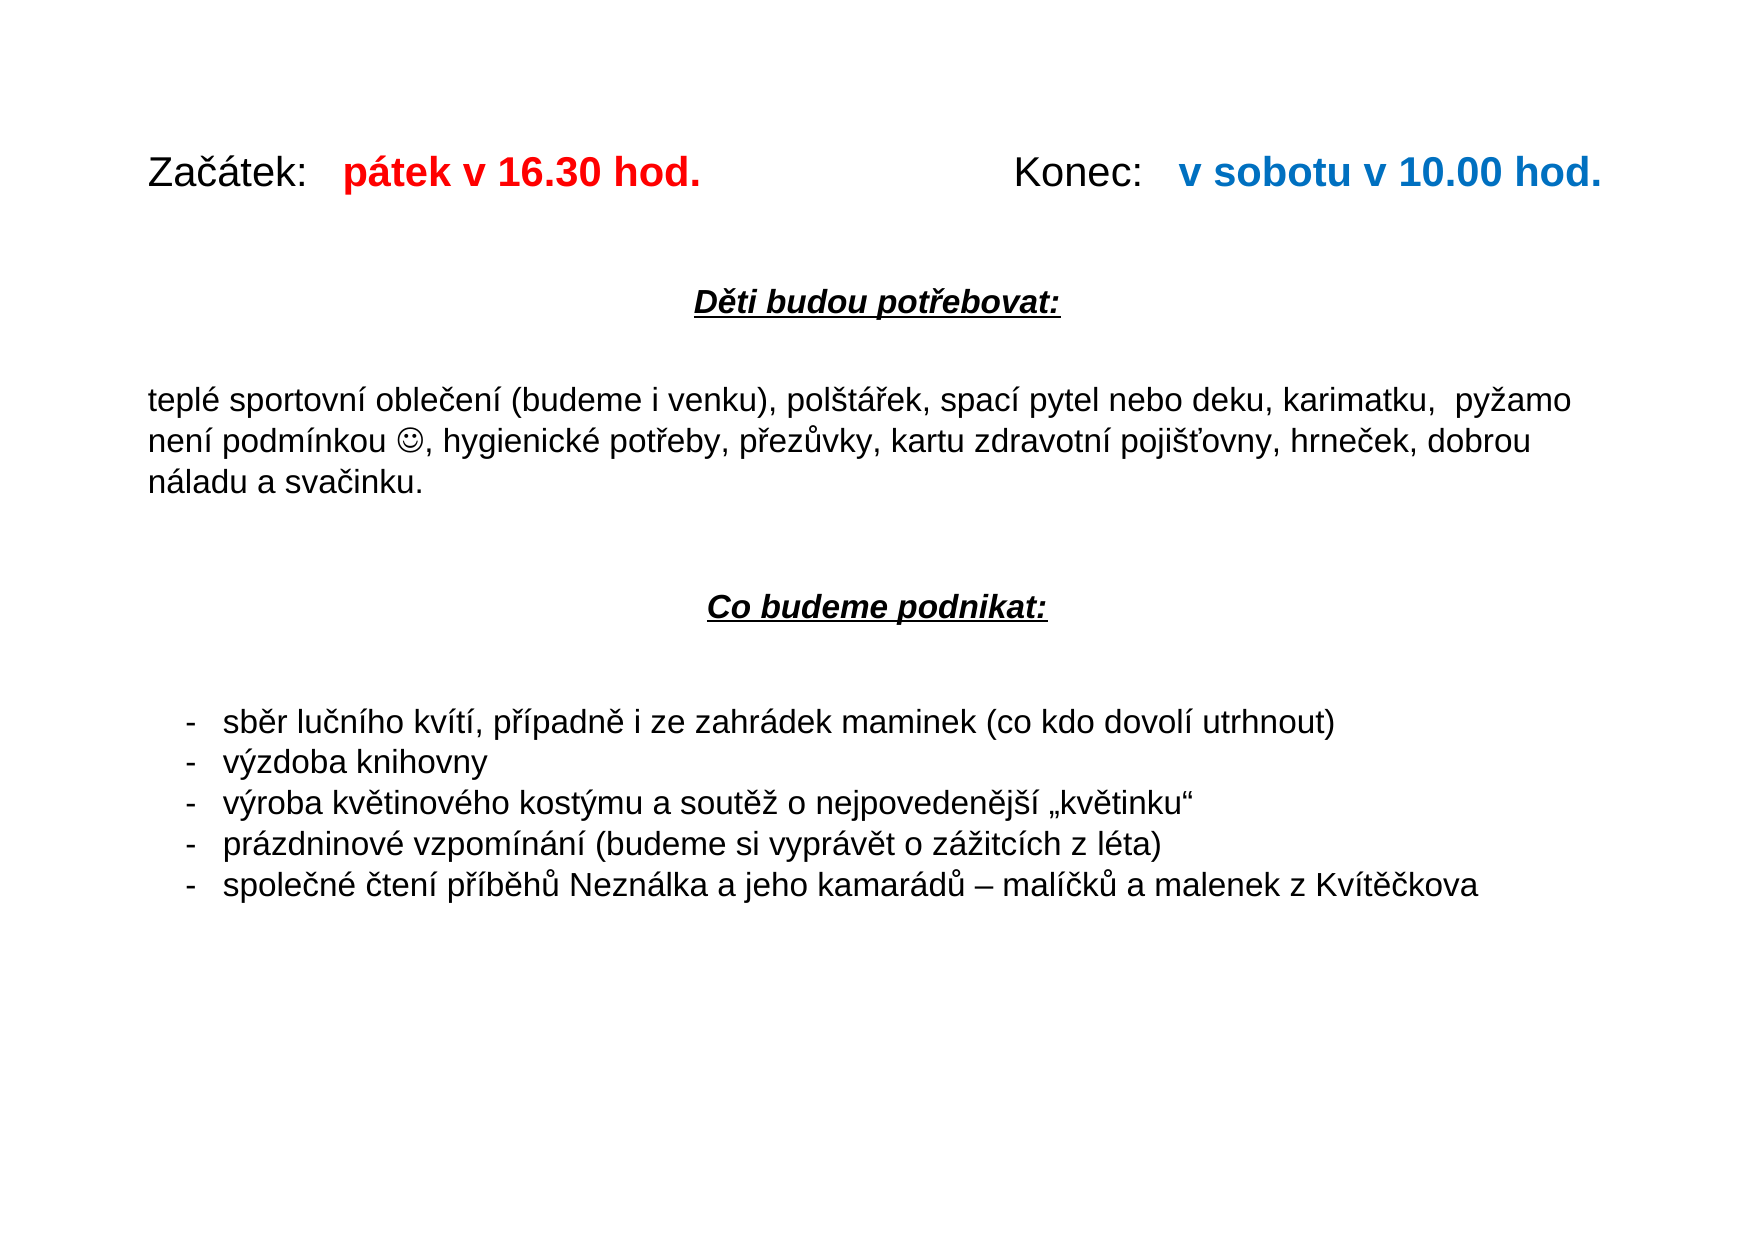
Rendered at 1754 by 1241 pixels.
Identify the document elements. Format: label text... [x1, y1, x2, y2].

text Co budeme podnikat: [148, 587, 1606, 625]
list sběr lučního kvítí, případně i ze zahrádek maminek (co kdo dovolí utrhnout) [185, 702, 1606, 740]
list prázdninové vzpomínání (budeme si vyprávět o zážitcích z léta) [185, 824, 1606, 862]
list výroba květinového kostýmu a soutěž o nejpovedenější „květinku“ [185, 783, 1606, 822]
list společné čtení příběhů Neználka a jeho kamarádů – malíčků a malenek z Kvítěčkova [185, 864, 1606, 903]
text teplé sportovní oblečení (budeme i venku), polštářek, spací pytel nebo deku, karimatku, pyžamo není podmínkou , hygienické potřeby, přezůvky, kartu zdravotní pojišťovny, hrneček, dobrou náladu a svačinku. [148, 340, 1606, 501]
text Začátek: pátek v 16.30 hod. Konec: v sobotu v 10.00 hod. [148, 148, 1606, 196]
text Děti budou potřebovat: [148, 282, 1606, 321]
list výzdoba knihovny [185, 742, 1606, 781]
